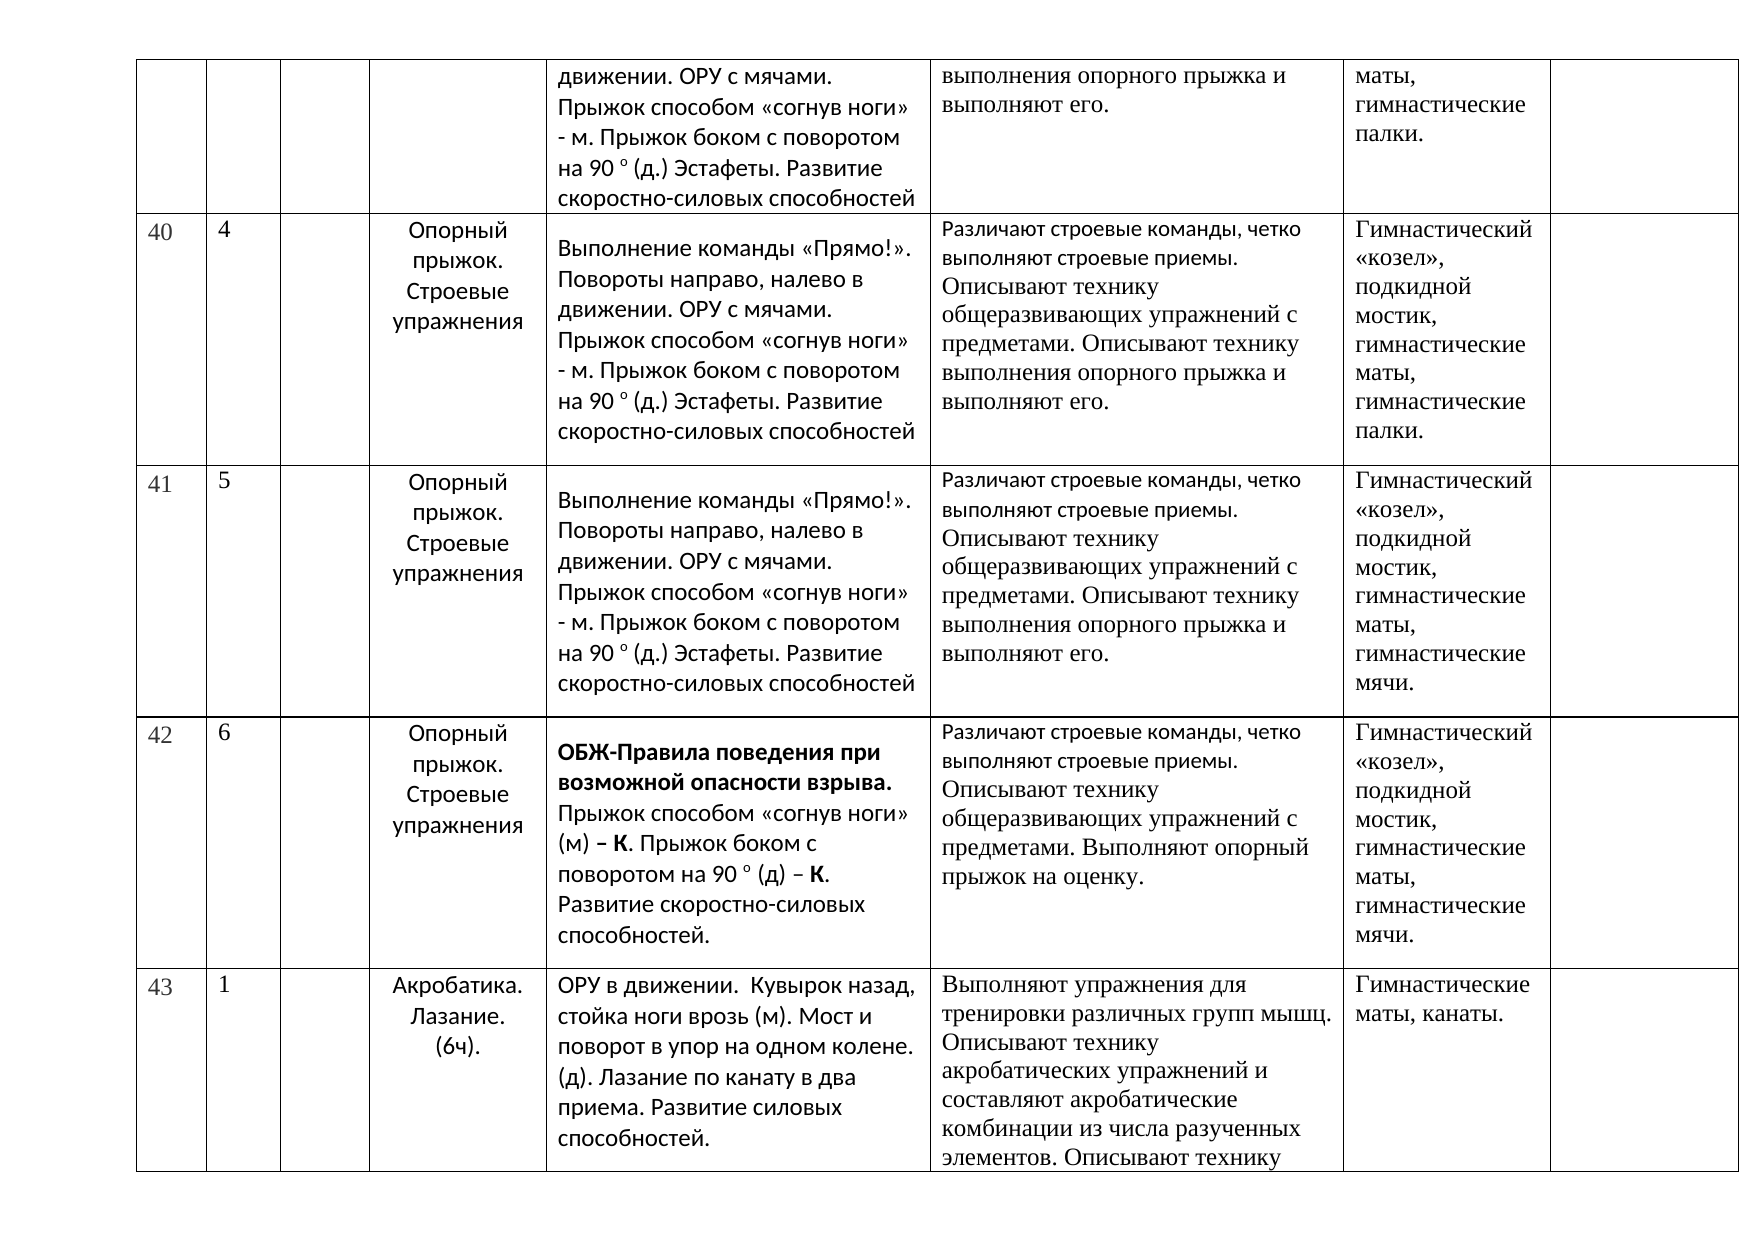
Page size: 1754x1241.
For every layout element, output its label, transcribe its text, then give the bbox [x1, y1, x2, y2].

table_cell [281, 214, 369, 464]
table_cell [1551, 214, 1738, 464]
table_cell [931, 60, 1343, 213]
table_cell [1344, 969, 1550, 1171]
table_cell [1551, 718, 1738, 968]
table_cell 5 [207, 466, 280, 716]
table_cell Выполнение команды «Прямо!». Повороты направо, налево в движении. ОРУ с мячами. Прыжок способом «согнув ноги» - м. Прыжок боком с поворотом на 90 о (д.) Эстафеты. Развитие скоростно-силовых способностей [547, 466, 930, 716]
table_cell [1551, 60, 1738, 213]
table_cell [281, 969, 369, 1171]
table_cell 40 [137, 214, 206, 464]
table_cell Выполнение команды «Прямо!». Повороты направо, налево в движении. ОРУ с мячами. Прыжок способом «согнув ноги» - м. Прыжок боком с поворотом на 90 о (д.) Эстафеты. Развитие скоростно-силовых способностей [547, 214, 930, 464]
table_cell [1551, 466, 1738, 716]
table_cell [281, 718, 369, 968]
table_cell 1 [207, 969, 280, 1171]
table_cell Гимнастический «козел», подкидной мостик, гимнастические маты, гимнастические мячи. [1344, 466, 1550, 716]
table_cell Гимнастический«козел», подкидной мостик, гимнастические маты, гимнастические палки. [1344, 214, 1550, 464]
table_cell 43 [137, 969, 206, 1171]
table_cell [370, 969, 546, 1171]
table_cell Гимнастический «козел», подкидной мостик, гимнастические маты, гимнастические мячи. [1344, 718, 1550, 968]
table_cell 6 [207, 718, 280, 968]
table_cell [370, 60, 546, 213]
table_cell 39 [137, 60, 206, 213]
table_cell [931, 969, 1343, 1171]
table_cell Опорный прыжок. Строевые упражнения [370, 718, 546, 968]
table_cell ОБЖ-Правила поведения при возможной опасности взрыва. Прыжок способом «согнув ноги» (м) – К. Прыжок боком с поворотом на 90 о (д) – К. Развитие скоростно-силовых способностей. [547, 718, 930, 968]
table_cell [281, 466, 369, 716]
table_cell Различают строевые команды, четко выполняют строевые приемы. Описывают технику общеразвивающих упражнений с предметами. Выполняют опорный прыжок на оценку. [931, 718, 1343, 968]
table_cell [281, 60, 369, 213]
table_cell 3 [207, 60, 280, 213]
table_cell [1551, 969, 1738, 1171]
table_cell 42 [137, 718, 206, 968]
table_cell 41 [137, 466, 206, 716]
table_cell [1344, 60, 1550, 213]
table_cell 4 [207, 214, 280, 464]
table_cell Опорный прыжок. Строевые упражнения [370, 214, 546, 464]
table_cell Опорный прыжок. Строевые упражнения [370, 466, 546, 716]
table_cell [547, 969, 930, 1171]
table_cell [547, 60, 930, 213]
